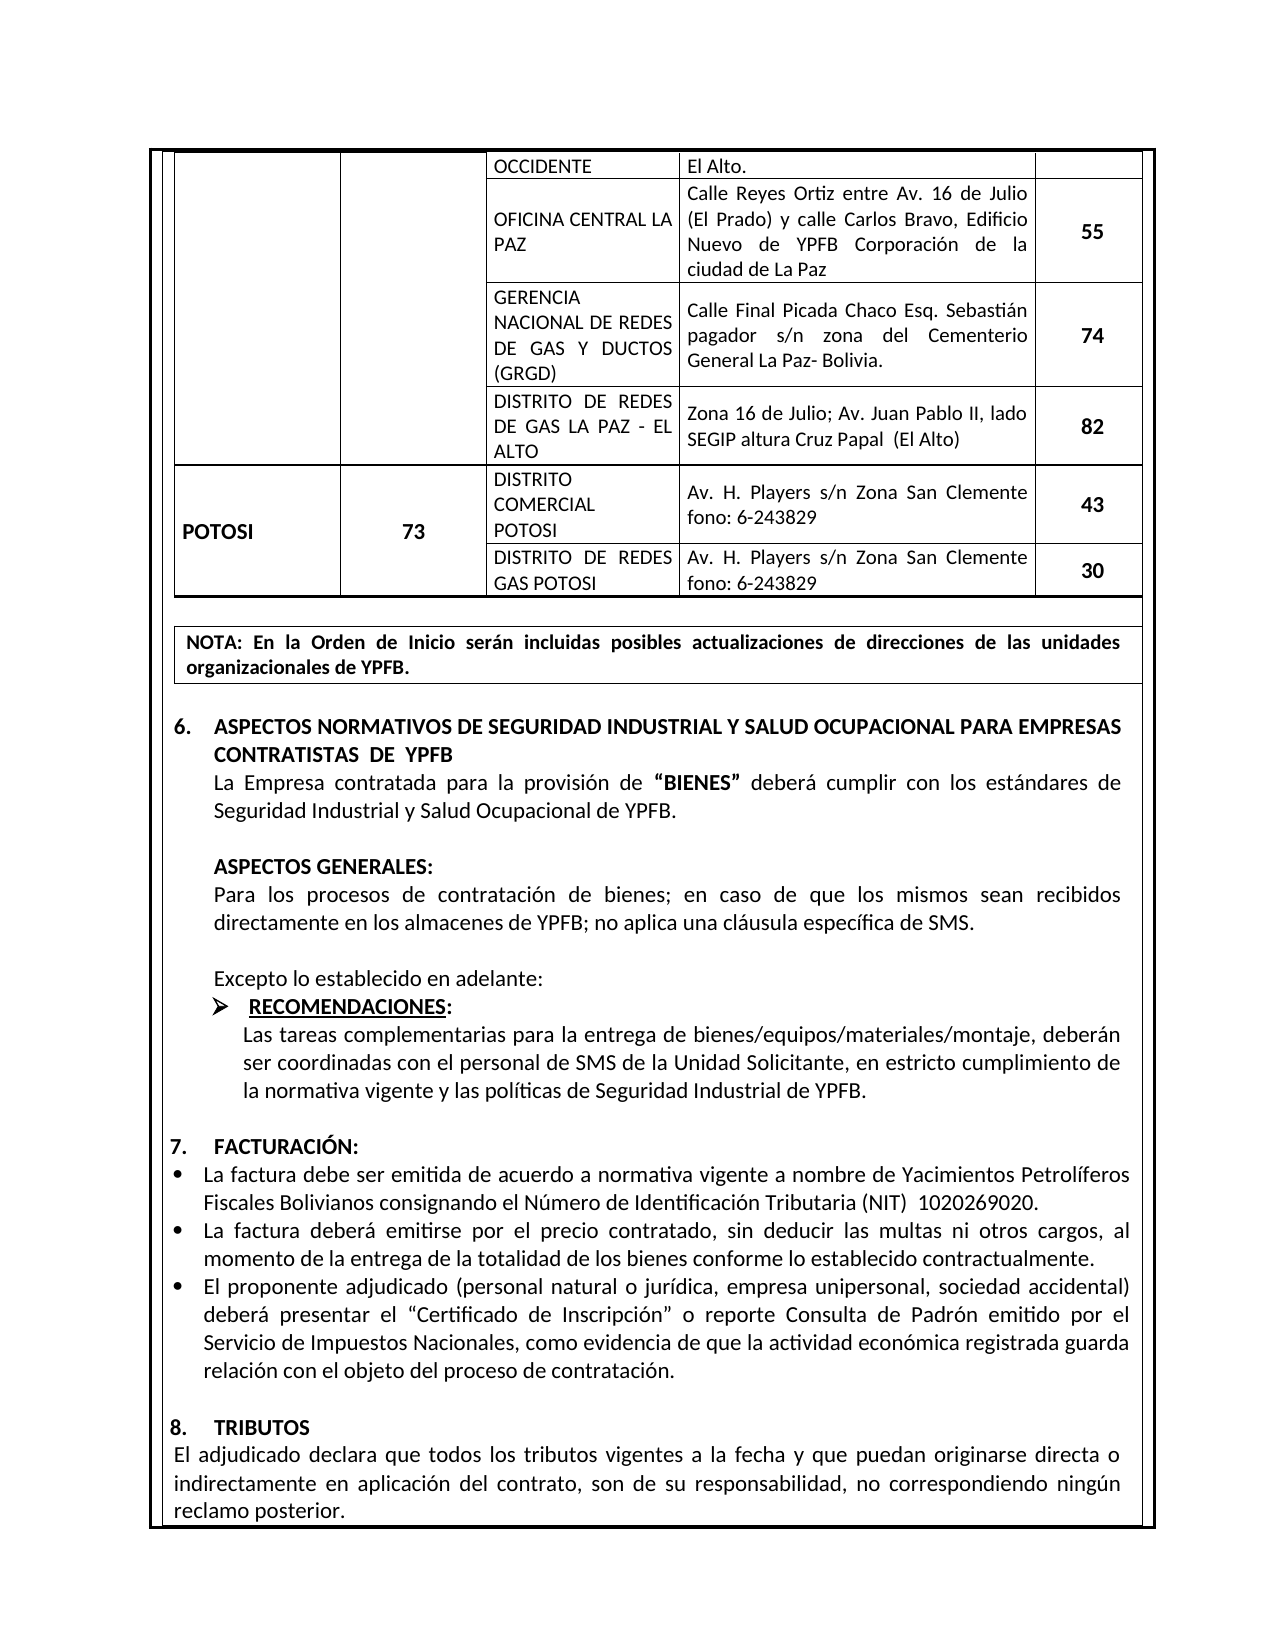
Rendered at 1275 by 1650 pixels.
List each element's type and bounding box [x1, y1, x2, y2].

table_header [1143, 151, 1153, 1526]
table_header [152, 151, 162, 1526]
